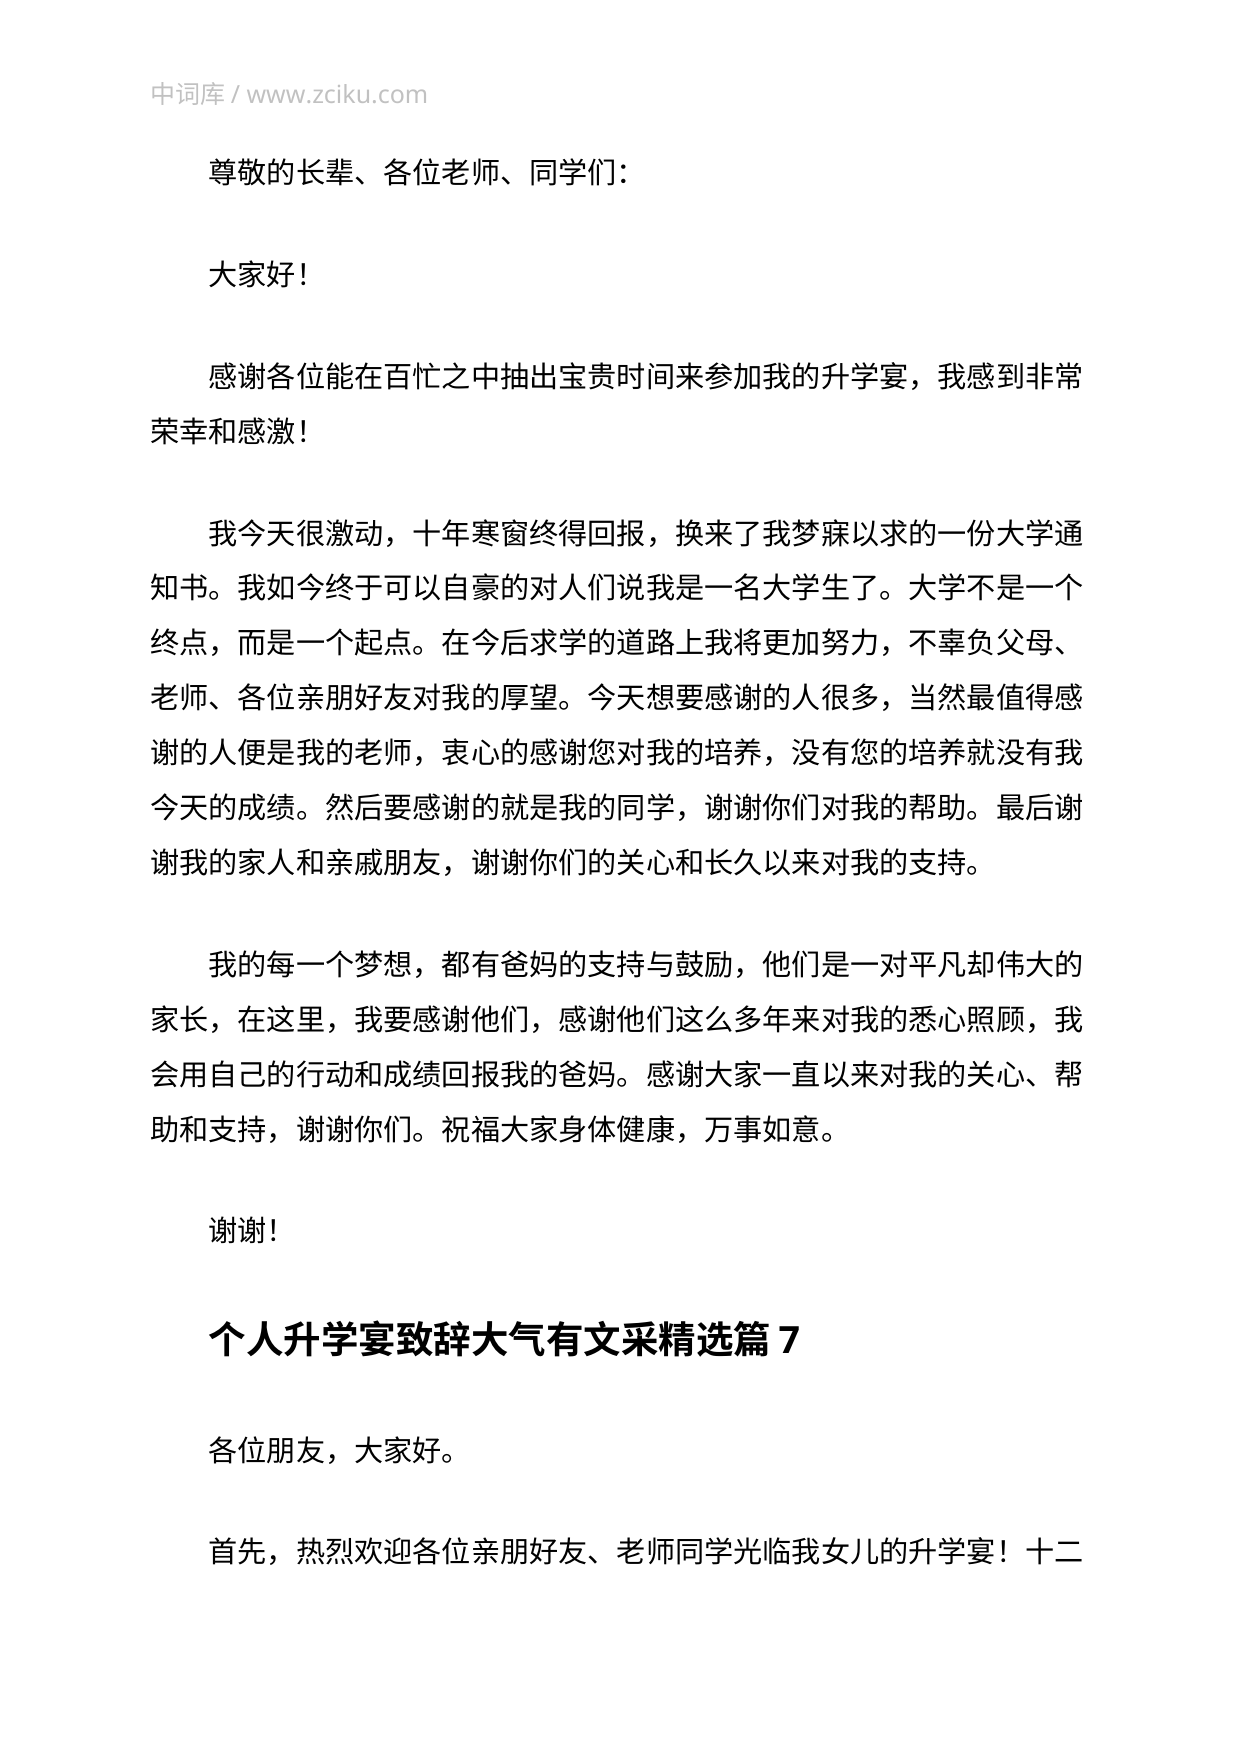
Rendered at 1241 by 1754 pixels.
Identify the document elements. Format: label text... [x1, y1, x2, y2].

text 大家好！ [150, 252, 1090, 294]
text 谢谢！ [150, 1208, 1090, 1250]
text 尊敬的长辈、各位老师、同学们： [150, 150, 1090, 192]
text 我的每一个梦想，都有爸妈的支持与鼓励，他们是一对平凡却伟大的家长，在这里，我要感谢他们，感谢他们这么多年来对我的悉心照顾，我会用自己的行动和成绩回报我的爸妈。感谢大家一直以来对我的关心、帮助和支持，谢谢你们。祝福大家身体健康，万事如意。 [150, 941, 1090, 1148]
text 我今天很激动，十年寒窗终得回报，换来了我梦寐以求的一份大学通知书。我如今终于可以自豪的对人们说我是一名大学生了。大学不是一个终点，而是一个起点。在今后求学的道路上我将更加努力，不辜负父母、老师、各位亲朋好友对我的厚望。今天想要感谢的人很多，当然最值得感谢的人便是我的老师，衷心的感谢您对我的培养，没有您的培养就没有我今天的成绩。然后要感谢的就是我的同学，谢谢你们对我的帮助。最后谢谢我的家人和亲戚朋友，谢谢你们的关心和长久以来对我的支持。 [150, 510, 1090, 882]
text 各位朋友，大家好。 [150, 1427, 1090, 1469]
text 感谢各位能在百忙之中抽出宝贵时间来参加我的升学宴，我感到非常荣幸和感激！ [150, 353, 1090, 451]
text 个人升学宴致辞大气有文采精选篇7 [150, 1309, 1090, 1364]
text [150, 1529, 1090, 1571]
